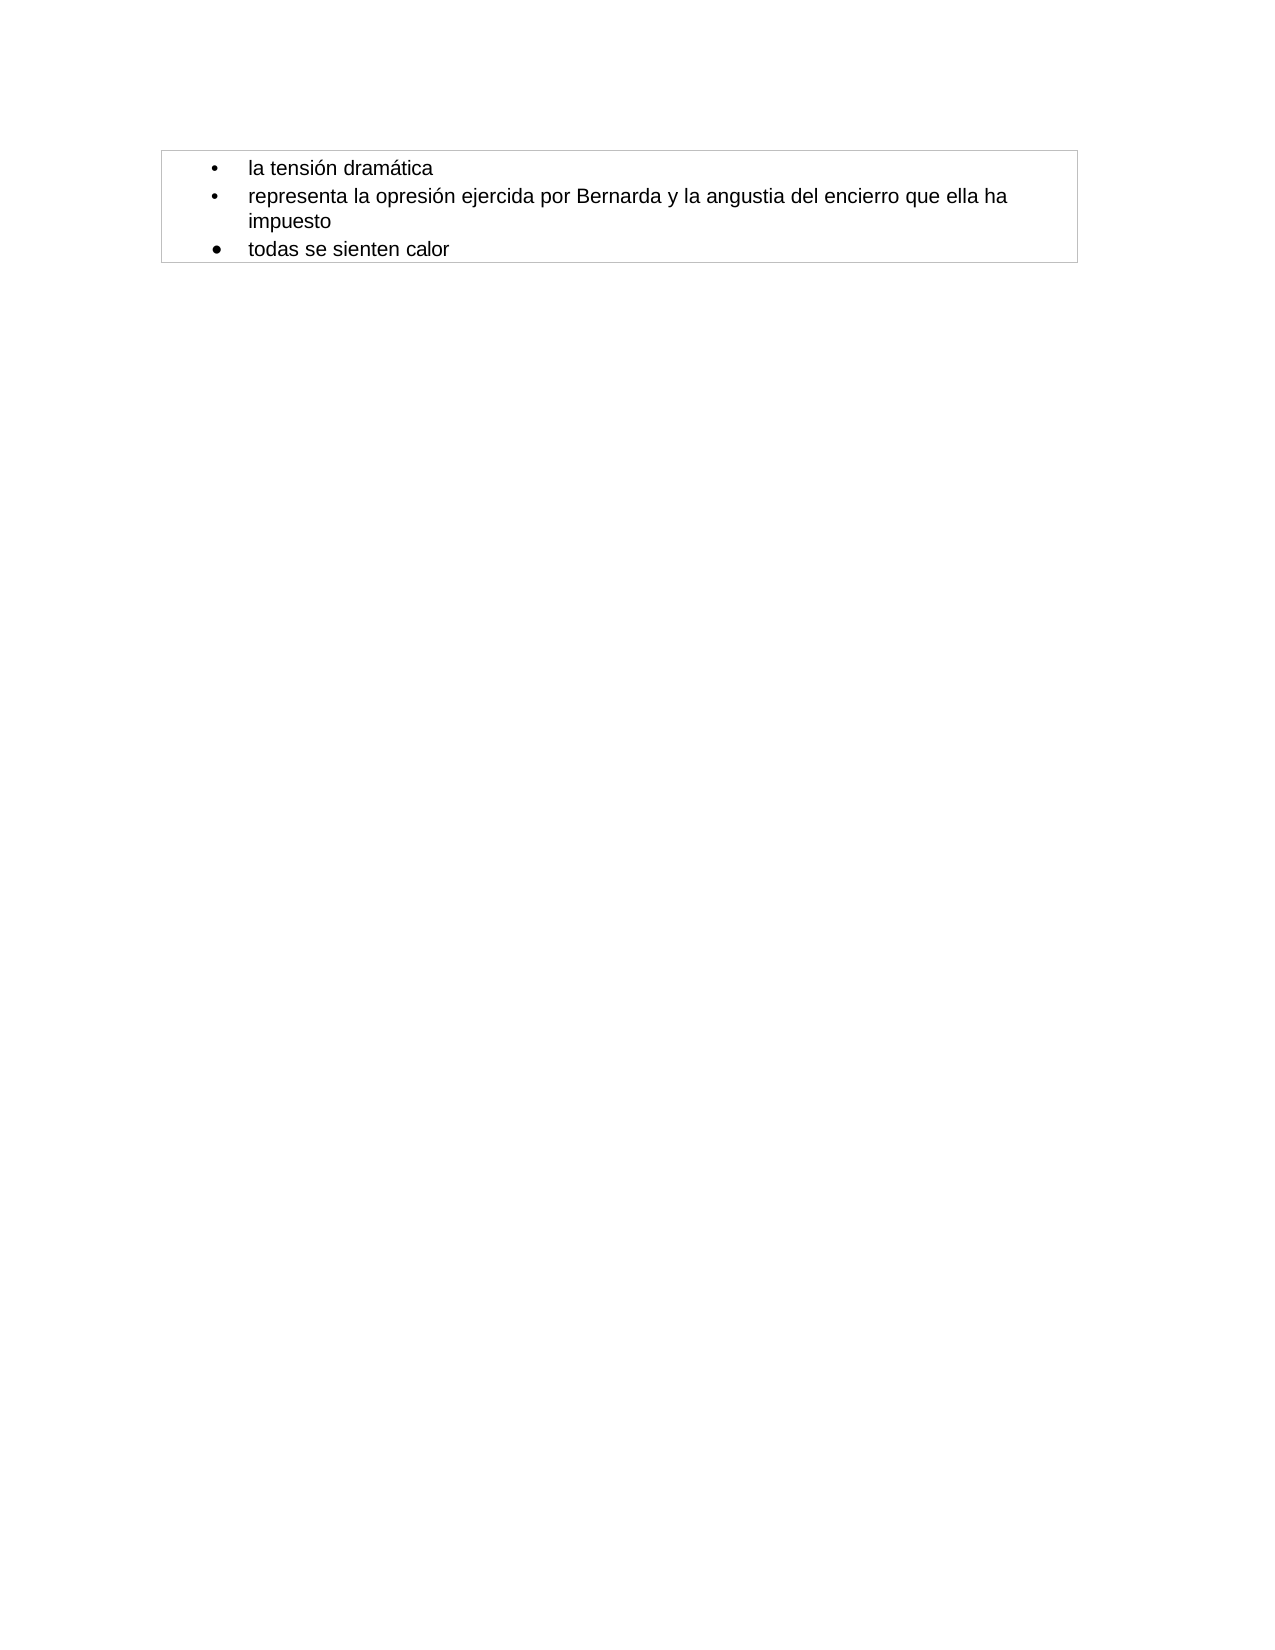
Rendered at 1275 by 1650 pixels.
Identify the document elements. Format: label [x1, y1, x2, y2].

table_cell [162, 151, 1077, 262]
